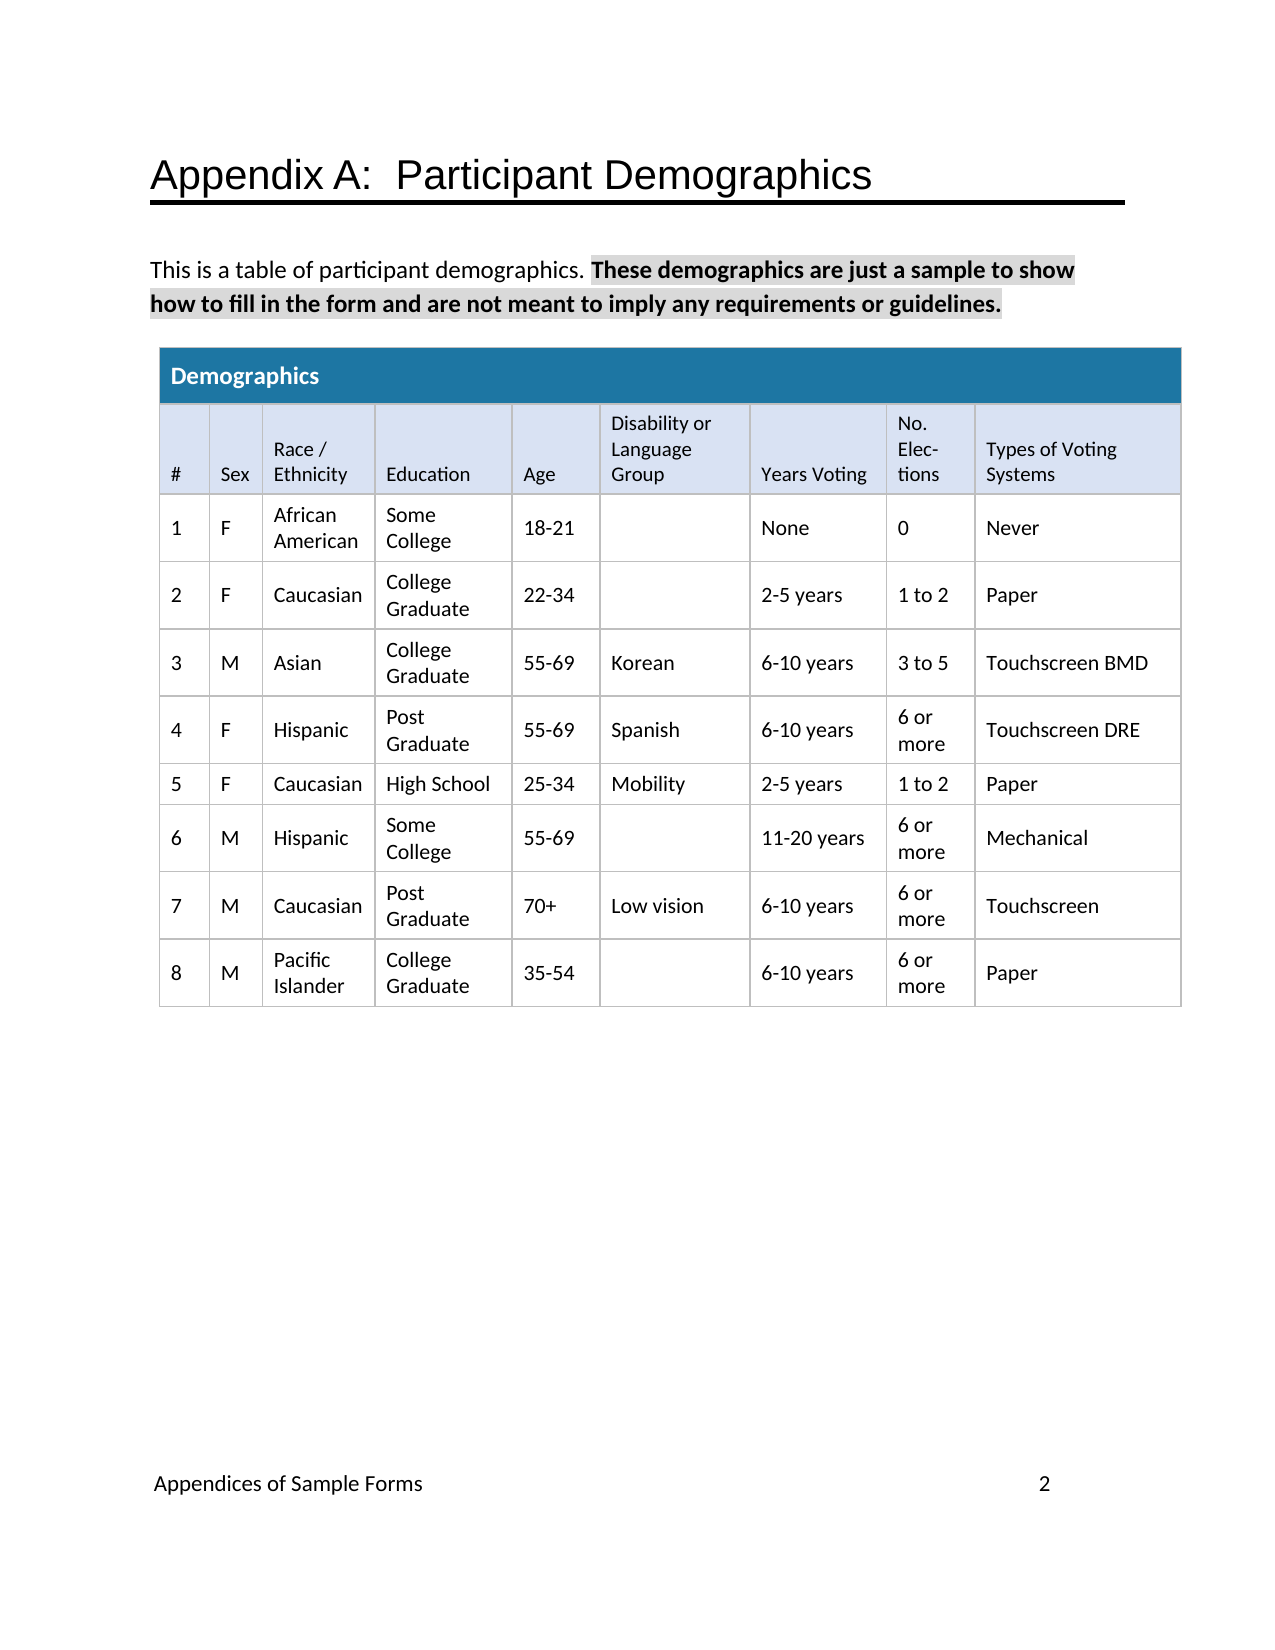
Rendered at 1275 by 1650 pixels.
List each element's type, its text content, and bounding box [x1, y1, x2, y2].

table_cell 6 or more [887, 940, 974, 1006]
table_cell Some College [376, 805, 511, 871]
text This is a table of participant demographics. These demographics are just a sample to show how to fill in the form and are not meant to imply any requirements or guidelines. [150, 255, 1125, 319]
table_cell Post Graduate [376, 872, 511, 938]
table_cell F [210, 562, 262, 628]
table_cell Types of Voting Systems [976, 405, 1180, 493]
table_cell Touchscreen BMD [976, 630, 1180, 695]
subtitle Appendix A: Participant Demographics [150, 150, 1125, 200]
table_header Demographics [160, 348, 1181, 403]
table_cell 55-69 [513, 697, 599, 763]
table_cell None [751, 495, 886, 561]
table_cell 6-10 years [751, 872, 886, 938]
table_cell 5 [160, 764, 209, 803]
table_cell [601, 805, 749, 871]
table_cell 6-10 years [751, 697, 886, 763]
table_cell Age [513, 405, 599, 493]
table_cell 11-20 years [751, 805, 886, 871]
table_cell Asian [263, 630, 374, 695]
table_cell [601, 940, 749, 1006]
table_cell 7 [160, 872, 209, 938]
table_cell 3 [160, 630, 209, 695]
table_cell 35-54 [513, 940, 599, 1006]
table_cell Pacific Islander [263, 940, 374, 1006]
table_cell 70+ [513, 872, 599, 938]
table_cell 1 [160, 495, 209, 561]
table_cell Paper [976, 562, 1180, 628]
table_cell 1 to 2 [887, 764, 974, 803]
table_cell Touchscreen DRE [976, 697, 1180, 763]
table_cell Paper [976, 940, 1180, 1006]
table_cell 2-5 years [751, 764, 886, 803]
table_cell Paper [976, 764, 1180, 803]
table_cell 55-69 [513, 630, 599, 695]
table_cell College Graduate [376, 630, 511, 695]
table_cell Education [376, 405, 511, 493]
table_cell Hispanic [263, 697, 374, 763]
table_cell 0 [887, 495, 974, 561]
table_cell Mechanical [976, 805, 1180, 871]
table_cell Caucasian [263, 872, 374, 938]
table_cell 4 [160, 697, 209, 763]
table_cell 1 to 2 [887, 562, 974, 628]
table_cell F [210, 764, 262, 803]
table_cell 6 [160, 805, 209, 871]
table_cell No. Elec-tions [887, 405, 974, 493]
table_cell F [210, 495, 262, 561]
table_cell Disability or Language Group [601, 405, 749, 493]
table_cell Korean [601, 630, 749, 695]
table_cell 6-10 years [751, 940, 886, 1006]
table_cell Spanish [601, 697, 749, 763]
table_cell 25-34 [513, 764, 599, 803]
table_cell 55-69 [513, 805, 599, 871]
table_cell 6 or more [887, 697, 974, 763]
table_cell M [210, 872, 262, 938]
table_cell 2 [160, 562, 209, 628]
table_cell 3 to 5 [887, 630, 974, 695]
table_cell College Graduate [376, 940, 511, 1006]
table_cell Caucasian [263, 562, 374, 628]
table_cell [601, 562, 749, 628]
table_cell 8 [160, 940, 209, 1006]
table_cell [601, 495, 749, 561]
table_cell Caucasian [263, 764, 374, 803]
table_cell College Graduate [376, 562, 511, 628]
table_cell Race / Ethnicity [263, 405, 374, 493]
table_cell 6-10 years [751, 630, 886, 695]
table_cell Low vision [601, 872, 749, 938]
table_cell F [210, 697, 262, 763]
table_cell M [210, 630, 262, 695]
table_cell 6 or more [887, 872, 974, 938]
table_cell Sex [210, 405, 262, 493]
table_cell M [210, 940, 262, 1006]
table_cell M [210, 805, 262, 871]
table_cell 18-21 [513, 495, 599, 561]
table_cell # [160, 405, 209, 493]
table_cell 22-34 [513, 562, 599, 628]
table_cell Years Voting [751, 405, 886, 493]
table_cell Post Graduate [376, 697, 511, 763]
table_cell High School [376, 764, 511, 803]
table_cell Some College [376, 495, 511, 561]
table_cell 6 or more [887, 805, 974, 871]
table_cell Never [976, 495, 1180, 561]
table_cell African American [263, 495, 374, 561]
table_cell Hispanic [263, 805, 374, 871]
table_cell Touchscreen [976, 872, 1180, 938]
table_cell 2-5 years [751, 562, 886, 628]
table_cell Mobility [601, 764, 749, 803]
